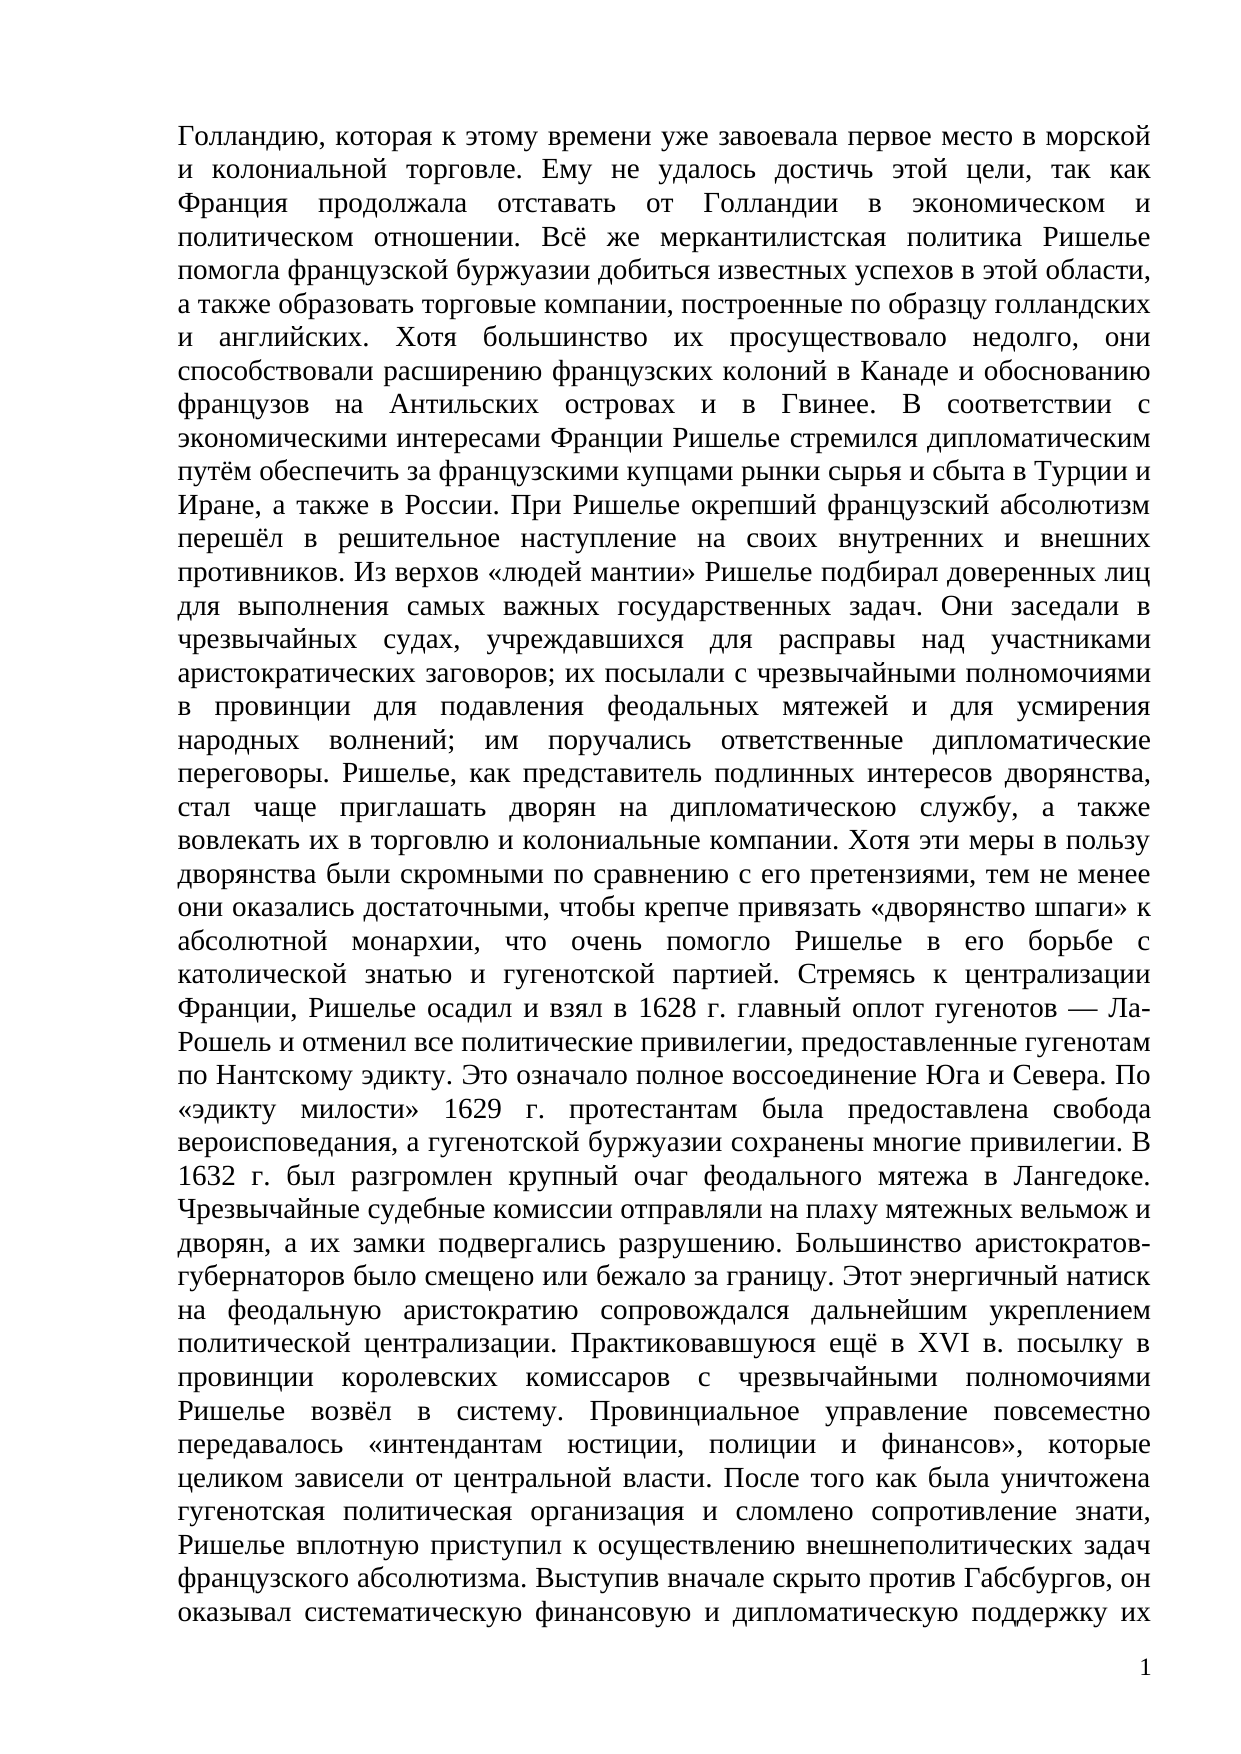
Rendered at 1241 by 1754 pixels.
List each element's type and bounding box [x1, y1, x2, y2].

text [177, 118, 1152, 1627]
